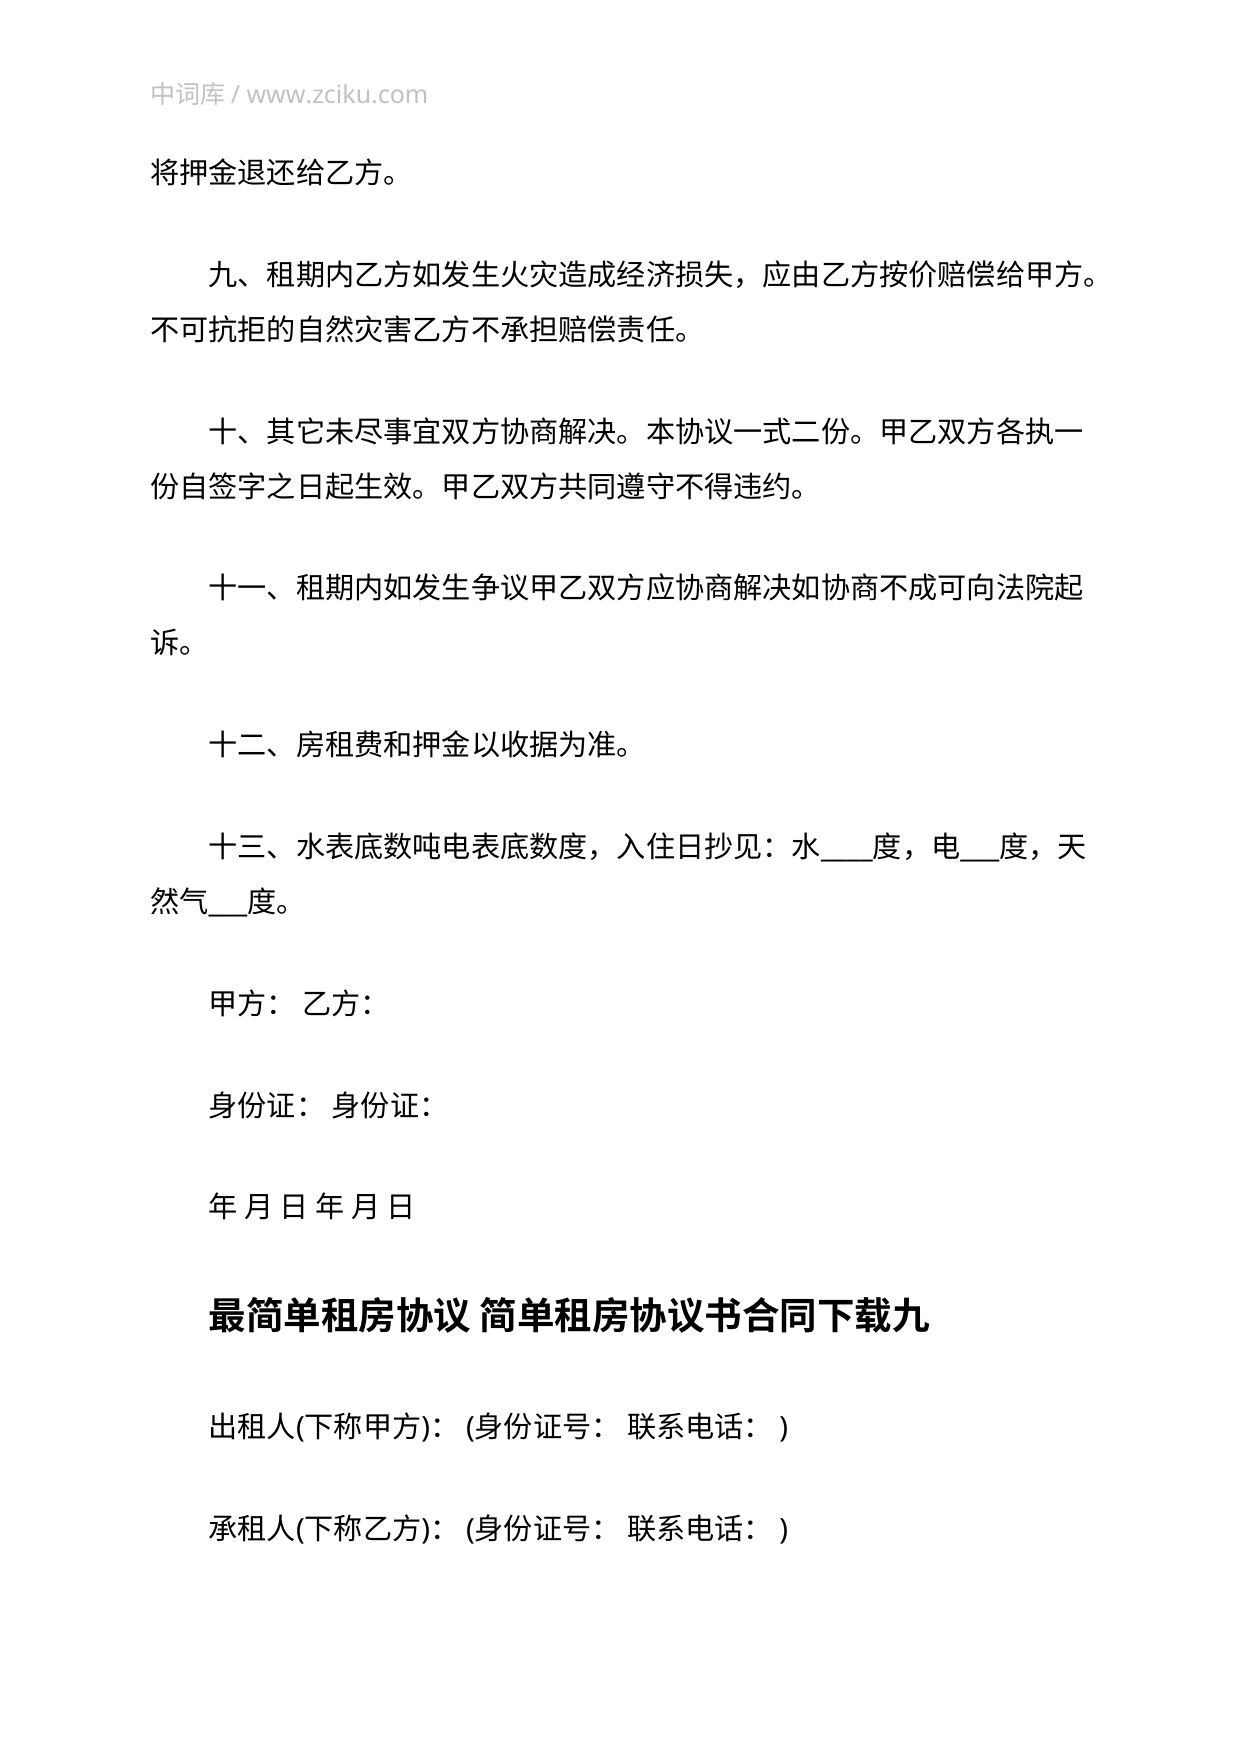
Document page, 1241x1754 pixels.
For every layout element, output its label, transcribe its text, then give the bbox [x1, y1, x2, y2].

text 十、其它未尽事宜双方协商解决。本协议一式二份。甲乙双方各执一份自签字之日起生效。甲乙双方共同遵守不得违约。 [150, 408, 1090, 506]
text 身份证： 身份证： [150, 1082, 1090, 1124]
text 十三、水表底数吨电表底数度，入住日抄见：水____度，电___度，天然气___度。 [150, 823, 1090, 921]
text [150, 150, 1090, 192]
text 承租人(下称乙方)： (身份证号： 联系电话： ) [150, 1505, 1090, 1548]
text 年 月 日 年 月 日 [150, 1184, 1090, 1226]
text 最简单租房协议 简单租房协议书合同下载九 [150, 1286, 1090, 1340]
text 九、租期内乙方如发生火灾造成经济损失，应由乙方按价赔偿给甲方。不可抗拒的自然灾害乙方不承担赔偿责任。 [150, 252, 1090, 349]
text 十一、租期内如发生争议甲乙双方应协商解决如协商不成可向法院起诉。 [150, 565, 1090, 662]
text 甲方： 乙方： [150, 981, 1090, 1023]
text 出租人(下称甲方)： (身份证号： 联系电话： ) [150, 1403, 1090, 1446]
text 十二、房租费和押金以收据为准。 [150, 722, 1090, 764]
